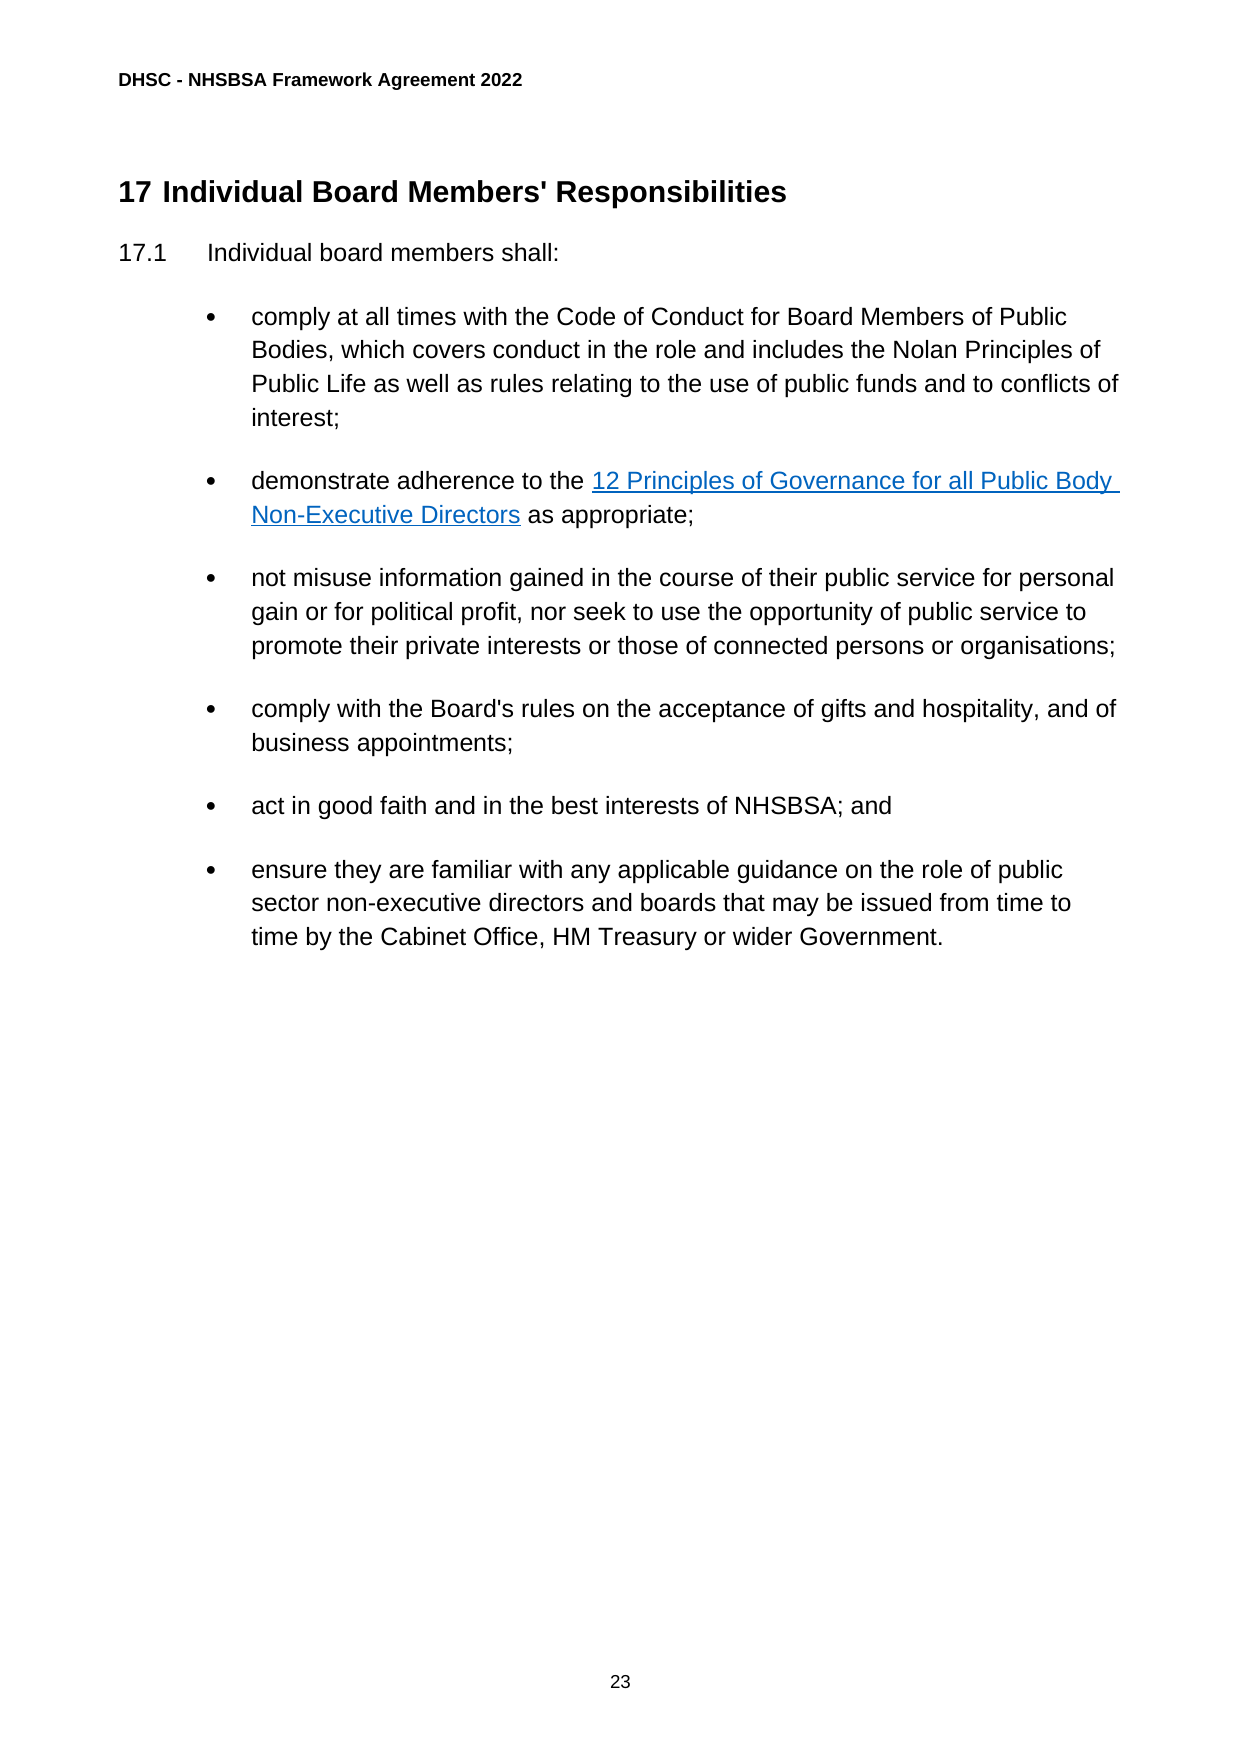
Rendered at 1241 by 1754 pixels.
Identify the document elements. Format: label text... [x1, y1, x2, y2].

list 17.1 Individual board members shall: [118, 235, 1122, 268]
text not misuse information gained in the course of their public service for personal gain or for political profit, nor seek to use the opportunity of public service to promote their private interests or those of connected persons or organisations; [207, 560, 1122, 661]
text comply at all times with the Code of Conduct for Board Members of Public Bodies, which covers conduct in the role and includes the Nolan Principles of Public Life as well as rules relating to the use of public funds and to conflicts of interest; [207, 298, 1122, 433]
text demonstrate adherence to the 12 Principles of Governance for all Public Body Non-Executive Directors as appropriate; [207, 463, 1122, 530]
text act in good faith and in the best interests of NHSBSA; and [207, 788, 1122, 821]
subtitle 17 Individual Board Members' Responsibilities [118, 171, 1122, 210]
text ensure they are familiar with any applicable guidance on the role of public sector non-executive directors and boards that may be issued from time to time by the Cabinet Office, HM Treasury or wider Government. [207, 851, 1122, 952]
text comply with the Board's rules on the acceptance of gifts and hospitality, and of business appointments; [207, 691, 1122, 758]
